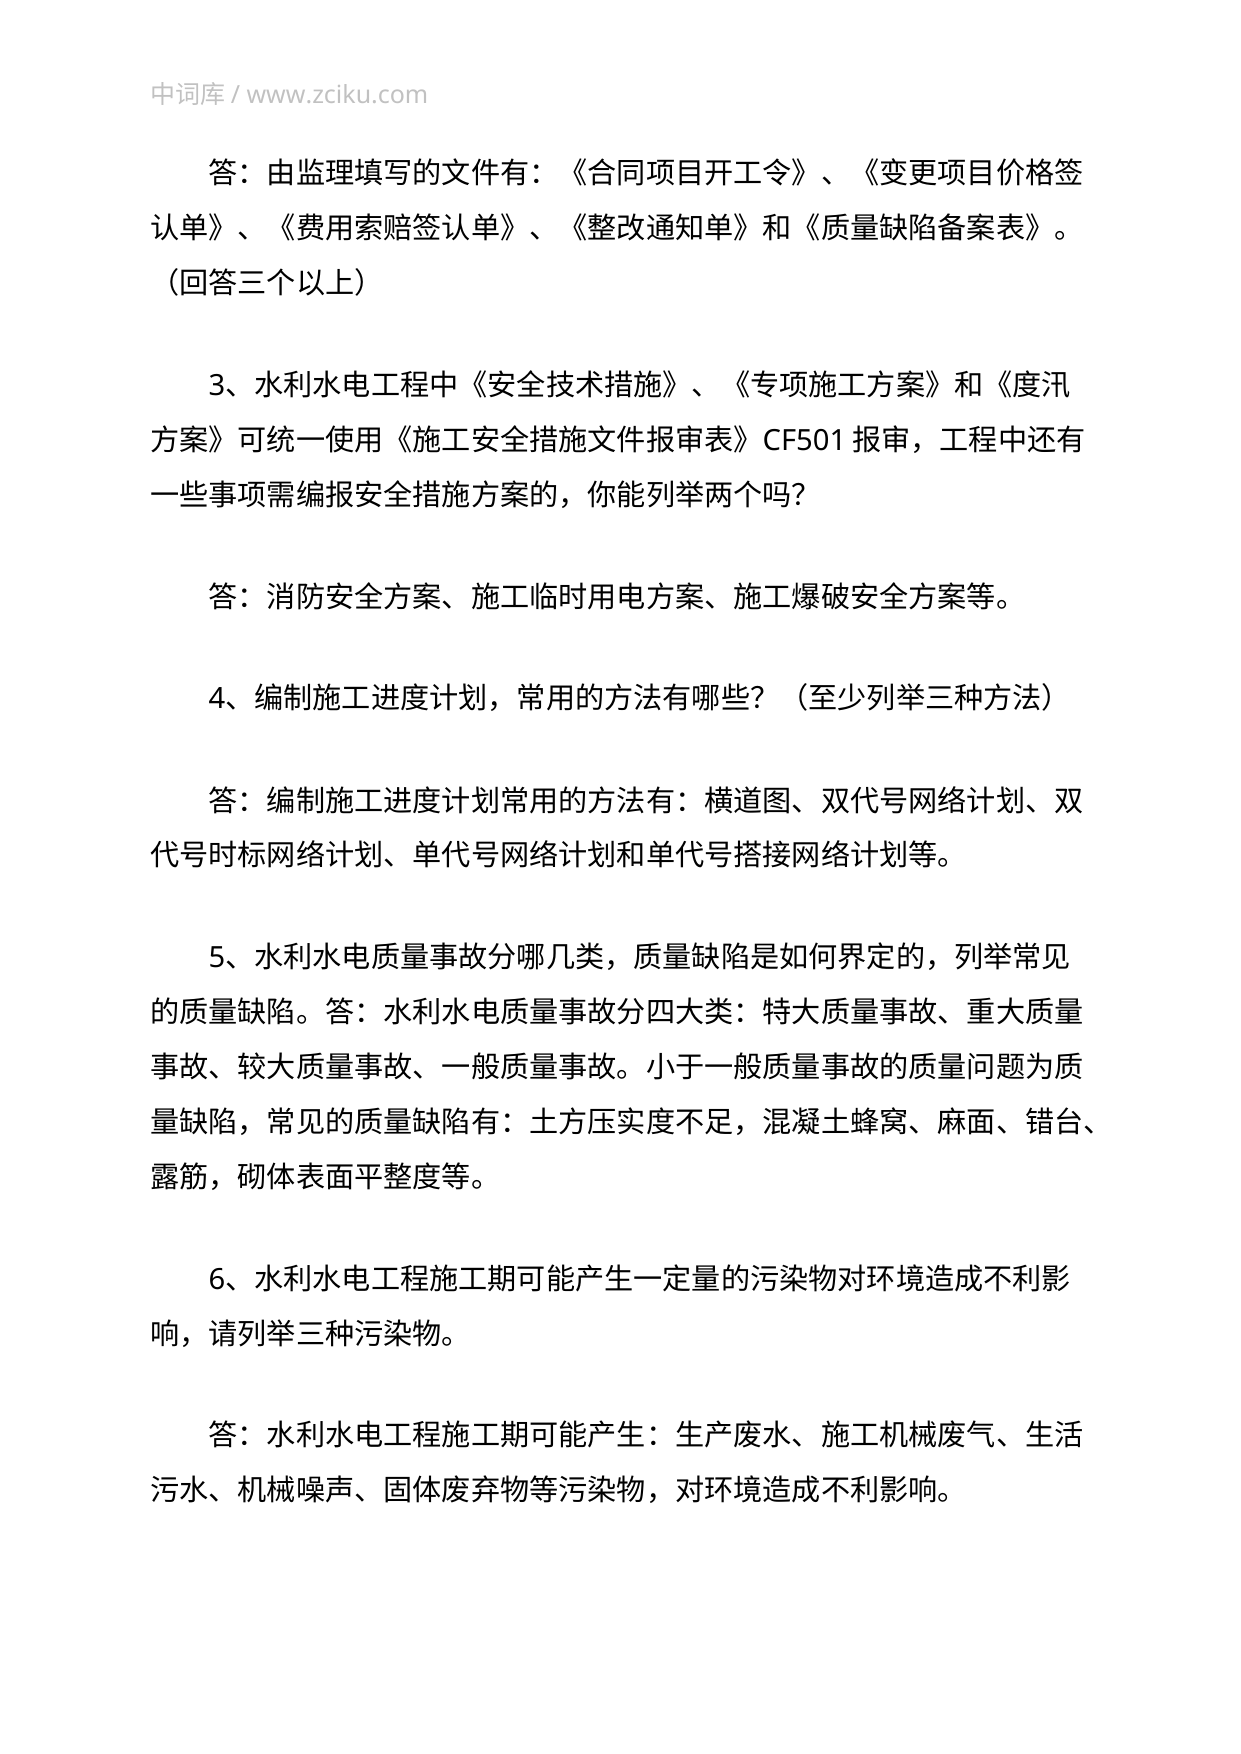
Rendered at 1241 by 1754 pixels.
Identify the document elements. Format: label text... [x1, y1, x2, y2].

text 4、编制施工进度计划，常用的方法有哪些？（至少列举三种方法） [150, 675, 1090, 717]
text 5、水利水电质量事故分哪几类，质量缺陷是如何界定的，列举常见的质量缺陷。答：水利水电质量事故分四大类：特大质量事故、重大质量事故、较大质量事故、一般质量事故。小于一般质量事故的质量问题为质量缺陷，常见的质量缺陷有：土方压实度不足，混凝土蜂窝、麻面、错台、露筋，砌体表面平整度等。 [150, 934, 1090, 1196]
text 答：编制施工进度计划常用的方法有：横道图、双代号网络计划、双代号时标网络计划、单代号网络计划和单代号搭接网络计划等。 [150, 777, 1090, 874]
text 答：由监理填写的文件有：《合同项目开工令》、《变更项目价格签认单》、《费用索赔签认单》、《整改通知单》和《质量缺陷备案表》。（回答三个以上） [150, 150, 1090, 302]
text 答：消防安全方案、施工临时用电方案、施工爆破安全方案等。 [150, 573, 1090, 616]
text 答：水利水电工程施工期可能产生：生产废水、施工机械废气、生活污水、机械噪声、固体废弃物等污染物，对环境造成不利影响。 [150, 1412, 1090, 1509]
text 3、水利水电工程中《安全技术措施》、《专项施工方案》和《度汛方案》可统一使用《施工安全措施文件报审表》CF501报审，工程中还有一些事项需编报安全措施方案的，你能列举两个吗？ [150, 362, 1090, 514]
text 6、水利水电工程施工期可能产生一定量的污染物对环境造成不利影响，请列举三种污染物。 [150, 1255, 1090, 1352]
